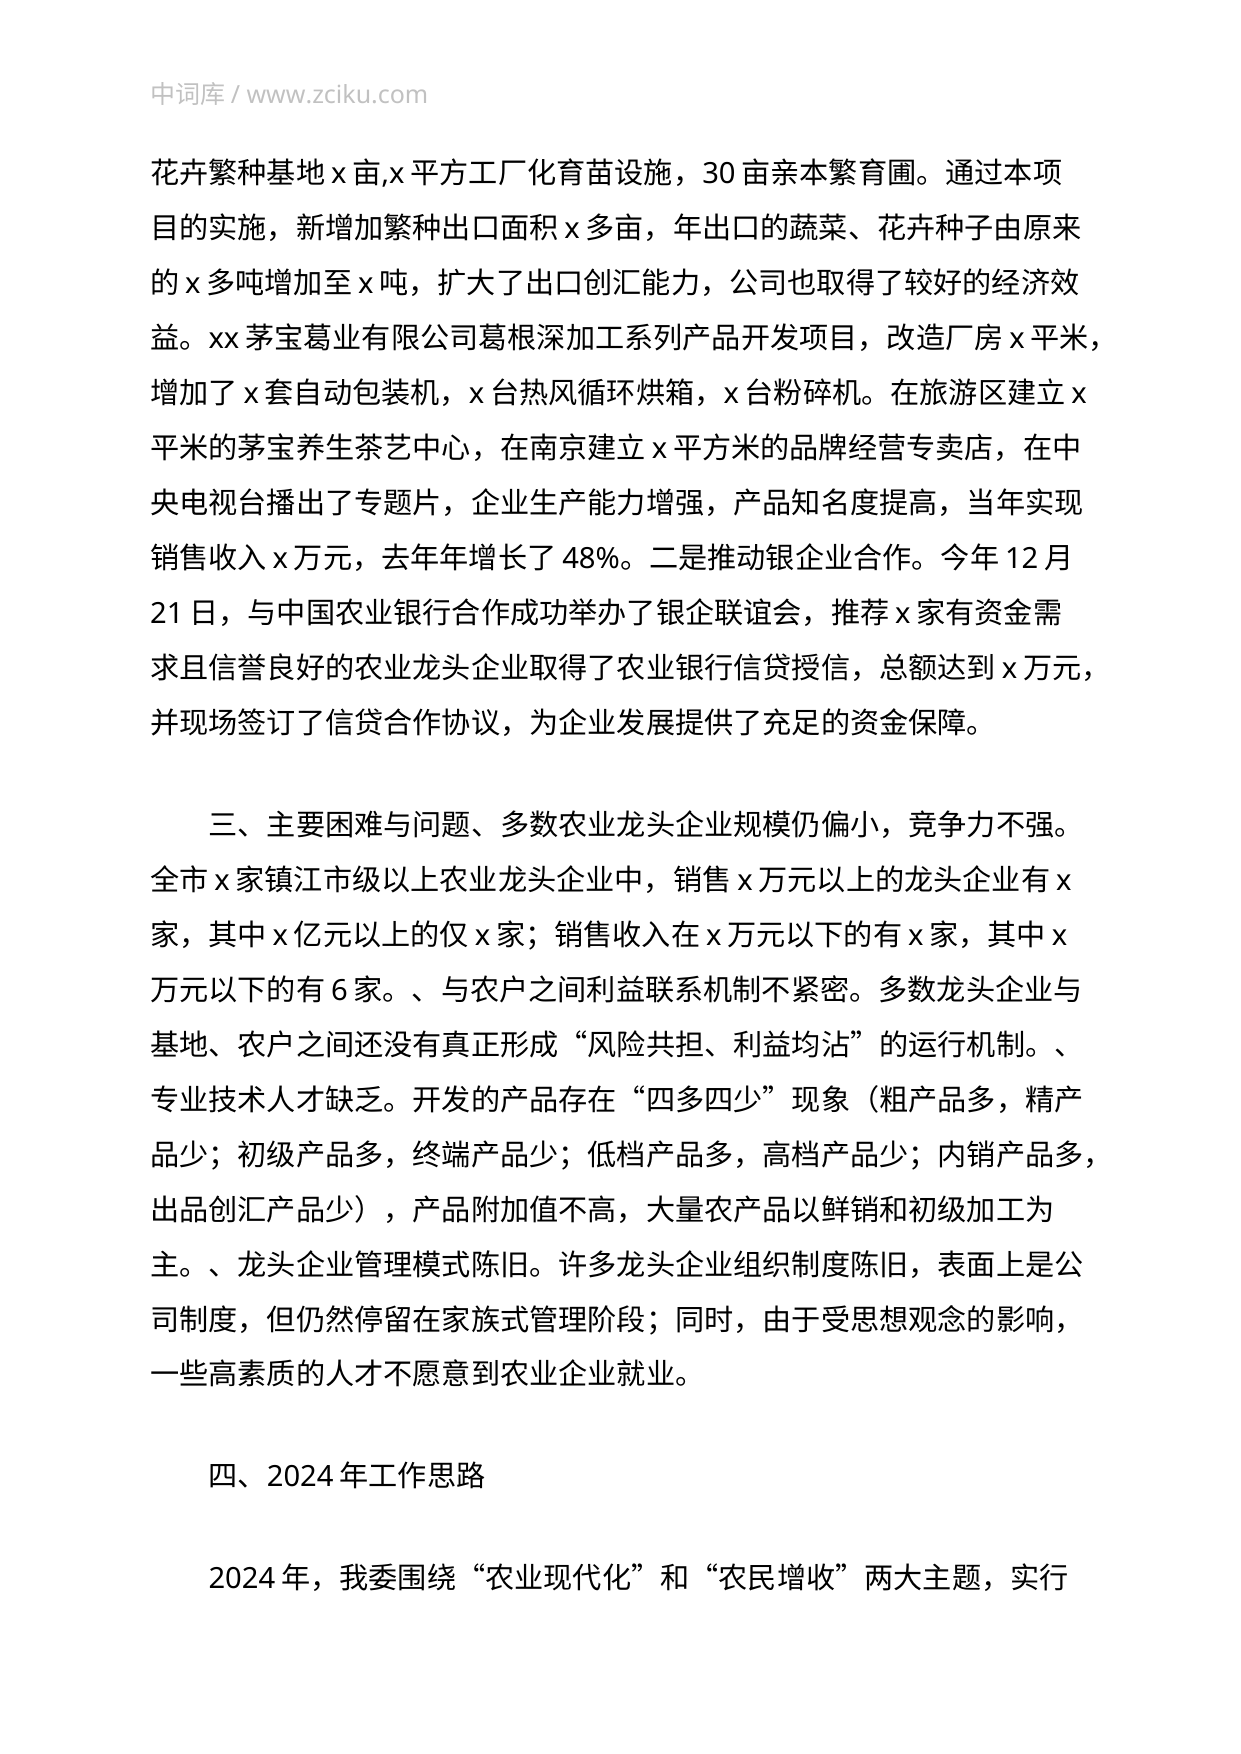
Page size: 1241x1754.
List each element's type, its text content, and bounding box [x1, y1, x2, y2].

text 四、2024年工作思路 [150, 1453, 1090, 1495]
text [150, 1555, 1090, 1597]
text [150, 150, 1090, 742]
text 三、主要困难与问题、多数农业龙头企业规模仍偏小，竞争力不强。全市x家镇江市级以上农业龙头企业中，销售x万元以上的龙头企业有x家，其中x亿元以上的仅x家；销售收入在x万元以下的有x家，其中x万元以下的有6家。、与农户之间利益联系机制不紧密。多数龙头企业与基地、农户之间还没有真正形成“风险共担、利益均沾”的运行机制。、专业技术人才缺乏。开发的产品存在“四多四少”现象（粗产品多，精产品少；初级产品多，终端产品少；低档产品多，高档产品少；内销产品多，出品创汇产品少），产品附加值不高，大量农产品以鲜销和初级加工为主。、龙头企业管理模式陈旧。许多龙头企业组织制度陈旧，表面上是公司制度，但仍然停留在家族式管理阶段；同时，由于受思想观念的影响，一些高素质的人才不愿意到农业企业就业。 [150, 802, 1090, 1393]
